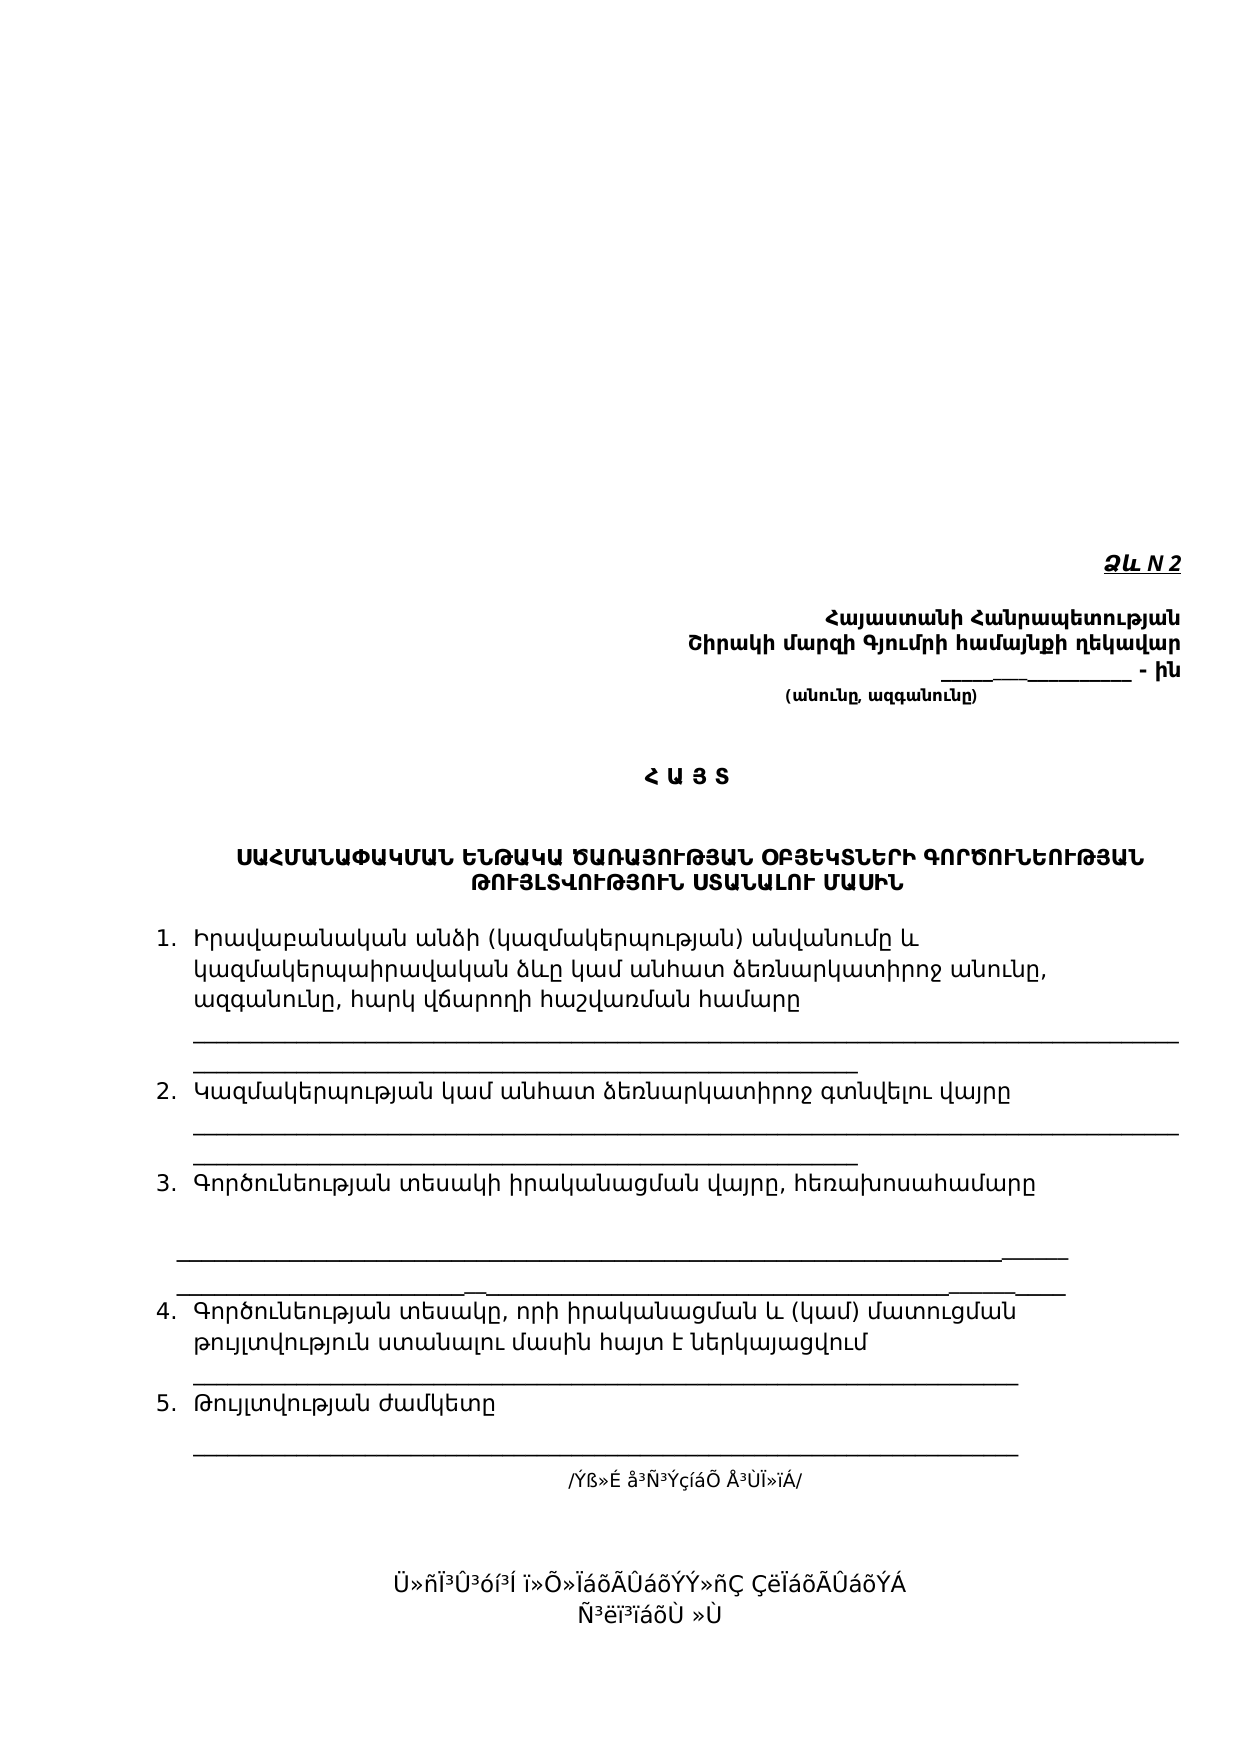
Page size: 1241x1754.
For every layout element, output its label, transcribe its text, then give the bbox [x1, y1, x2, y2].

text ________________________________________________________________________ [118, 1230, 1181, 1264]
text Ձև N 2 [118, 547, 1181, 577]
list Գործունեության տեսակի իրականացման վայրը, հեռախոսահամարը [156, 1170, 1181, 1197]
text (անունը, ազգանունը) [118, 683, 1181, 706]
text Շիրակի մարզի Գյումրի համայնքի ղեկավար [118, 631, 1181, 655]
text Հայաստանի Հանրապետության [118, 606, 1181, 631]
list Թույլտվության ժամկետը ________________________________________________________________________ [156, 1390, 1181, 1457]
text Հ Ա Յ Տ [193, 764, 1181, 790]
text ___________________ - ին [118, 655, 1181, 683]
text Ñ³ëï³ïáõÙ »Ù [118, 1602, 1181, 1629]
text ________________________________________________________________________ [118, 1264, 1181, 1298]
list Կազմակերպության կամ անհատ ձեռնարկատիրոջ գտնվելու վայրը ________________________________________________________________________________________________________________________________________________ [156, 1078, 1181, 1166]
text ՍԱՀՄԱՆԱՓԱԿՄԱՆ ԵՆԹԱԿԱ ԾԱՌԱՅՈՒԹՅԱՆ ՕԲՅԵԿՏՆԵՐԻ ԳՈՐԾՈՒՆԵՈՒԹՅԱՆ ԹՈՒՅԼՏՎՈՒԹՅՈՒՆ ՍՏԱՆԱԼՈՒ ՄԱՍԻՆ [193, 819, 1181, 896]
list Գործունեության տեսակը, որի իրականացման և (կամ) մատուցման թույլտվություն ստանալու մասին հայտ է ներկայացվում ________________________________________________________________________ [156, 1298, 1181, 1386]
text Ü»ñÏ³Û³óí³Í ï»Õ»ÏáõÃÛáõÝÝ»ñÇ ÇëÏáõÃÛáõÝÁ [118, 1571, 1181, 1598]
list Իրավաբանական անձի (կազմակերպության) անվանումը և կազմակերպաիրավական ձևը կամ անհատ ձեռնարկատիրոջ անունը, ազգանունը, հարկ վճարողի հաշվառման համարը ________________________________________________________________________________________________________________________________________________ [156, 925, 1181, 1074]
list /Ýß»É å³Ñ³ÝçíáÕ Å³ÙÏ»ïÁ/ [568, 1470, 1181, 1492]
